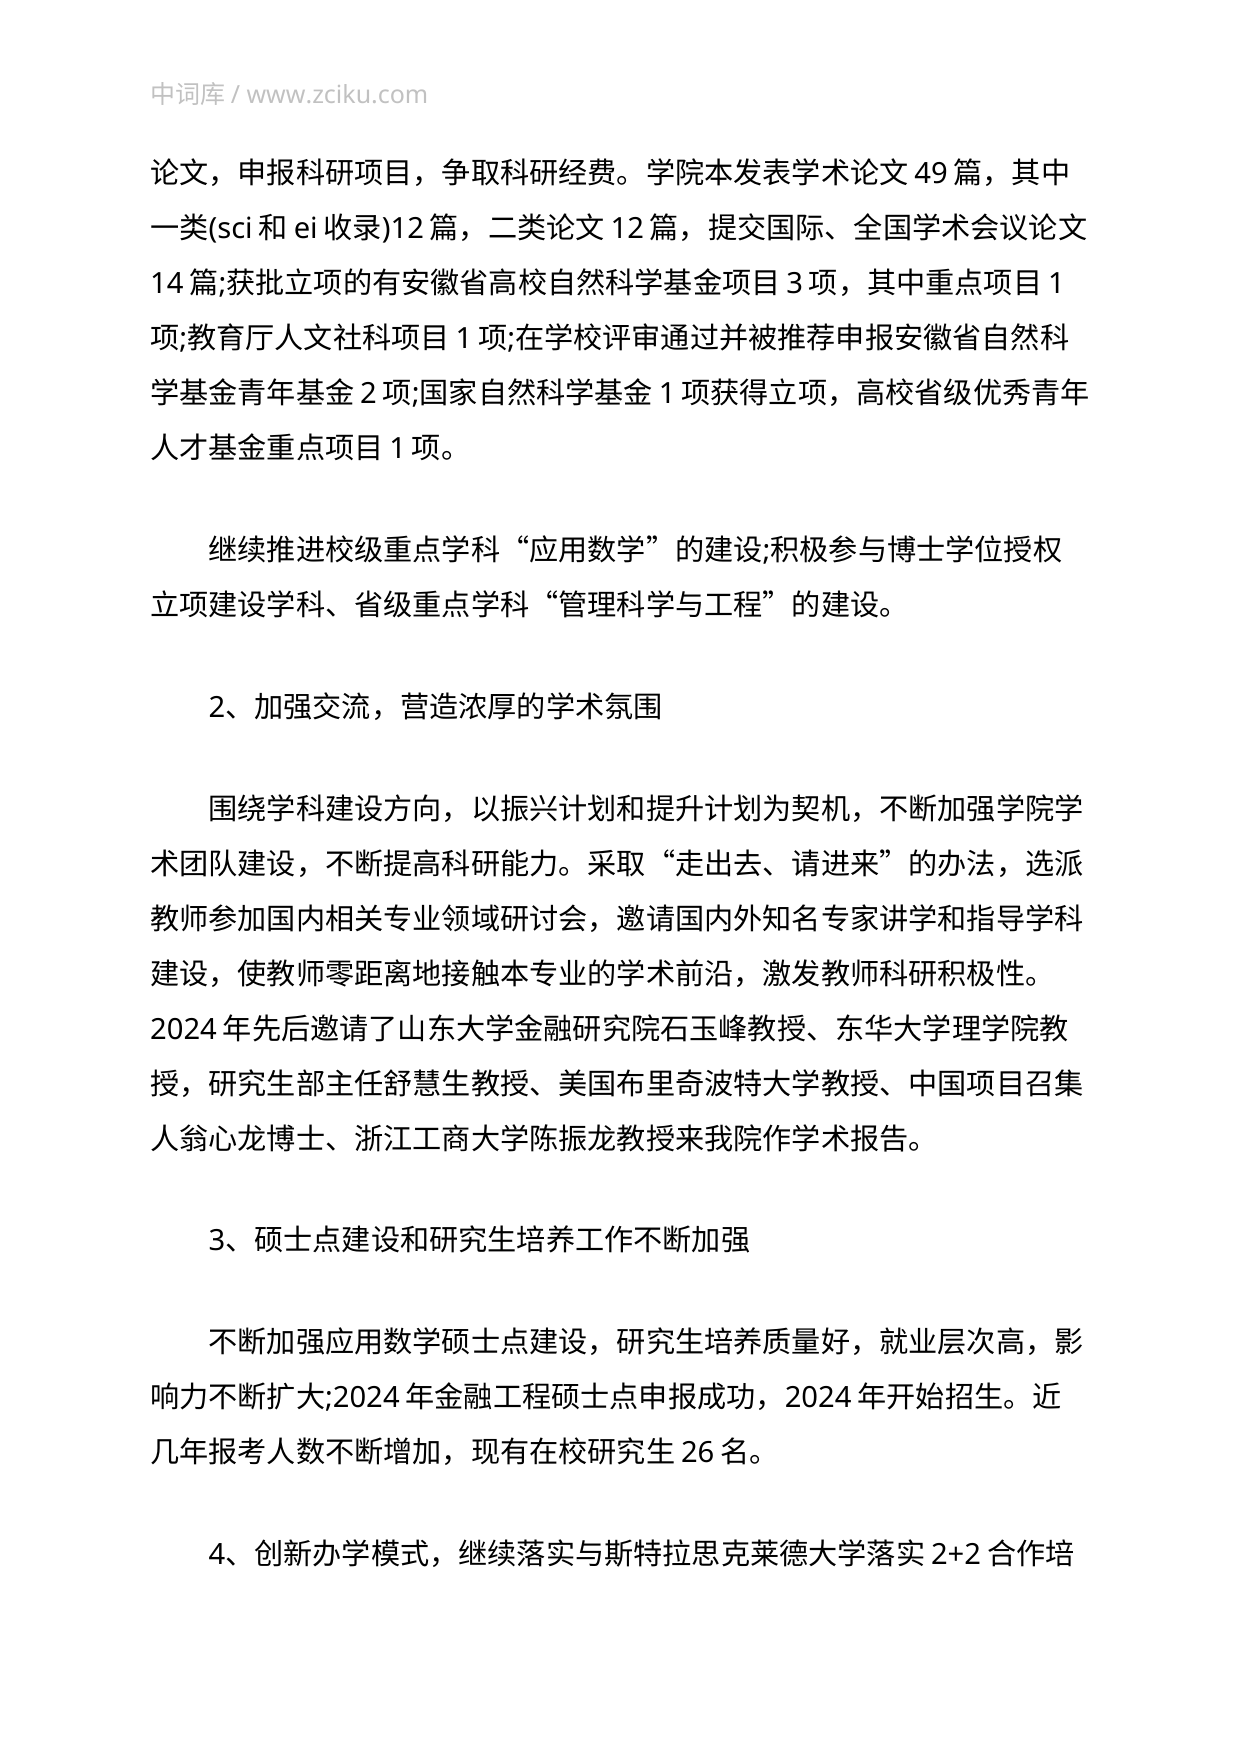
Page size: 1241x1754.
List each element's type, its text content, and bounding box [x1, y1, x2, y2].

text 3、硕士点建设和研究生培养工作不断加强 [150, 1217, 1090, 1259]
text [150, 1531, 1090, 1573]
text 不断加强应用数学硕士点建设，研究生培养质量好，就业层次高，影响力不断扩大;2024年金融工程硕士点申报成功，2024年开始招生。近几年报考人数不断增加，现有在校研究生26名。 [150, 1319, 1090, 1471]
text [150, 150, 1090, 467]
text 2、加强交流，营造浓厚的学术氛围 [150, 684, 1090, 726]
text 继续推进校级重点学科“应用数学”的建设;积极参与博士学位授权立项建设学科、省级重点学科“管理科学与工程”的建设。 [150, 527, 1090, 624]
text 围绕学科建设方向，以振兴计划和提升计划为契机，不断加强学院学术团队建设，不断提高科研能力。采取“走出去、请进来”的办法，选派教师参加国内相关专业领域研讨会，邀请国内外知名专家讲学和指导学科建设，使教师零距离地接触本专业的学术前沿，激发教师科研积极性。2024年先后邀请了山东大学金融研究院石玉峰教授、东华大学理学院教授，研究生部主任舒慧生教授、美国布里奇波特大学教授、中国项目召集人翁心龙博士、浙江工商大学陈振龙教授来我院作学术报告。 [150, 786, 1090, 1157]
